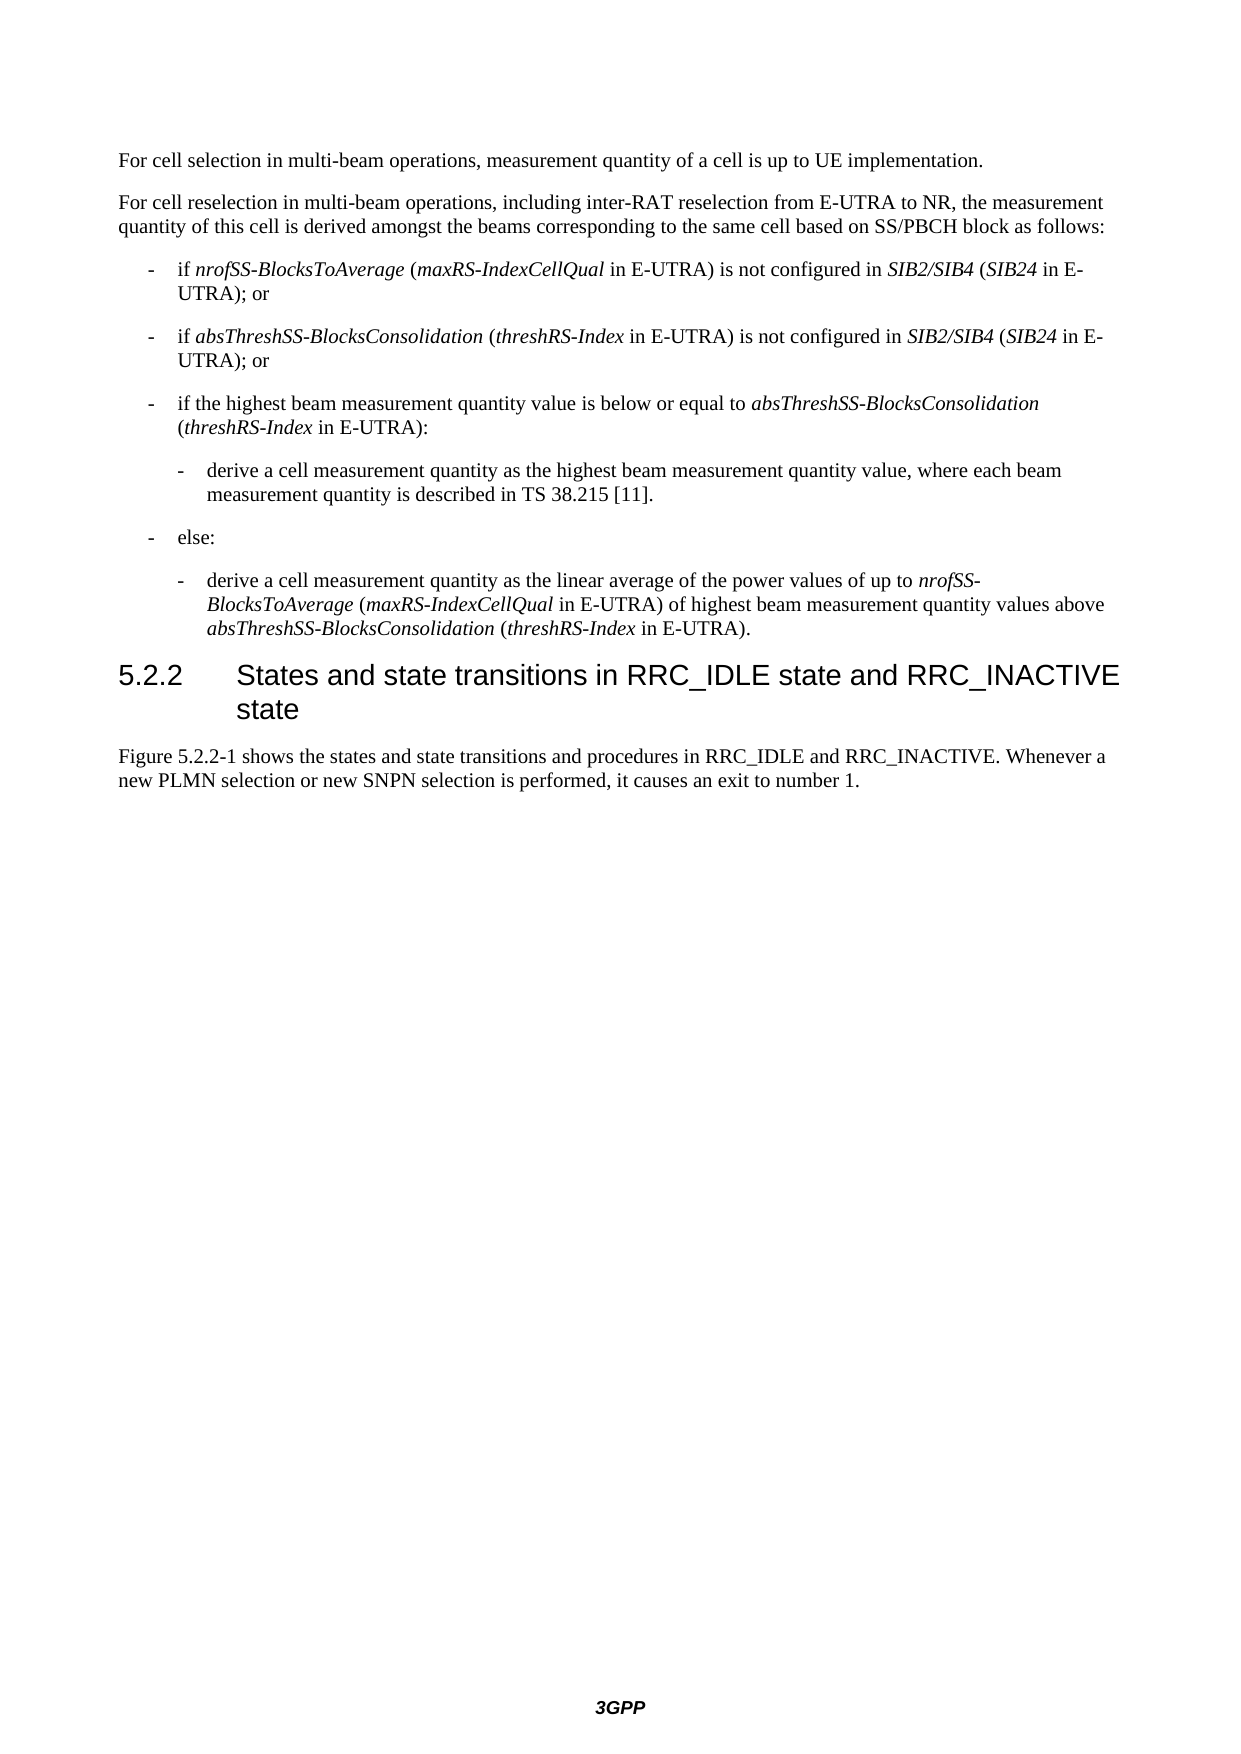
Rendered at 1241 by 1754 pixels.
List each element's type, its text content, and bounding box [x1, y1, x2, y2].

text - derive a cell measurement quantity as the highest beam measurement quantity value, where each beam measurement quantity is described in TS 38.215 [11]. [177, 458, 1122, 506]
text Figure 5.2.2-1 shows the states and state transitions and procedures in RRC_IDLE and RRC_INACTIVE. Whenever a new PLMN selection or new SNPN selection is performed, it causes an exit to number 1. [118, 744, 1122, 792]
text - if nrofSS-BlocksToAverage (maxRS-IndexCellQual in E-UTRA) is not configured in SIB2/SIB4 (SIB24 in E-UTRA); or [148, 257, 1122, 305]
text For cell reselection in multi-beam operations, including inter-RAT reselection from E-UTRA to NR, the measurement quantity of this cell is derived amongst the beams corresponding to the same cell based on SS/PBCH block as follows: [118, 190, 1122, 238]
text For cell selection in multi-beam operations, measurement quantity of a cell is up to UE implementation. [118, 147, 1122, 172]
text - else: [148, 525, 1122, 549]
text - if absThreshSS-BlocksConsolidation (threshRS-Index in E-UTRA) is not configured in SIB2/SIB4 (SIB24 in E-UTRA); or [148, 324, 1122, 372]
subtitle 5.2.2 States and state transitions in RRC_IDLE state and RRC_INACTIVE state [118, 658, 1122, 726]
text - derive a cell measurement quantity as the linear average of the power values of up to nrofSS-BlocksToAverage (maxRS-IndexCellQual in E-UTRA) of highest beam measurement quantity values above absThreshSS-BlocksConsolidation (threshRS-Index in E-UTRA). [177, 567, 1122, 640]
text - if the highest beam measurement quantity value is below or equal to absThreshSS-BlocksConsolidation (threshRS-Index in E-UTRA): [148, 391, 1122, 439]
